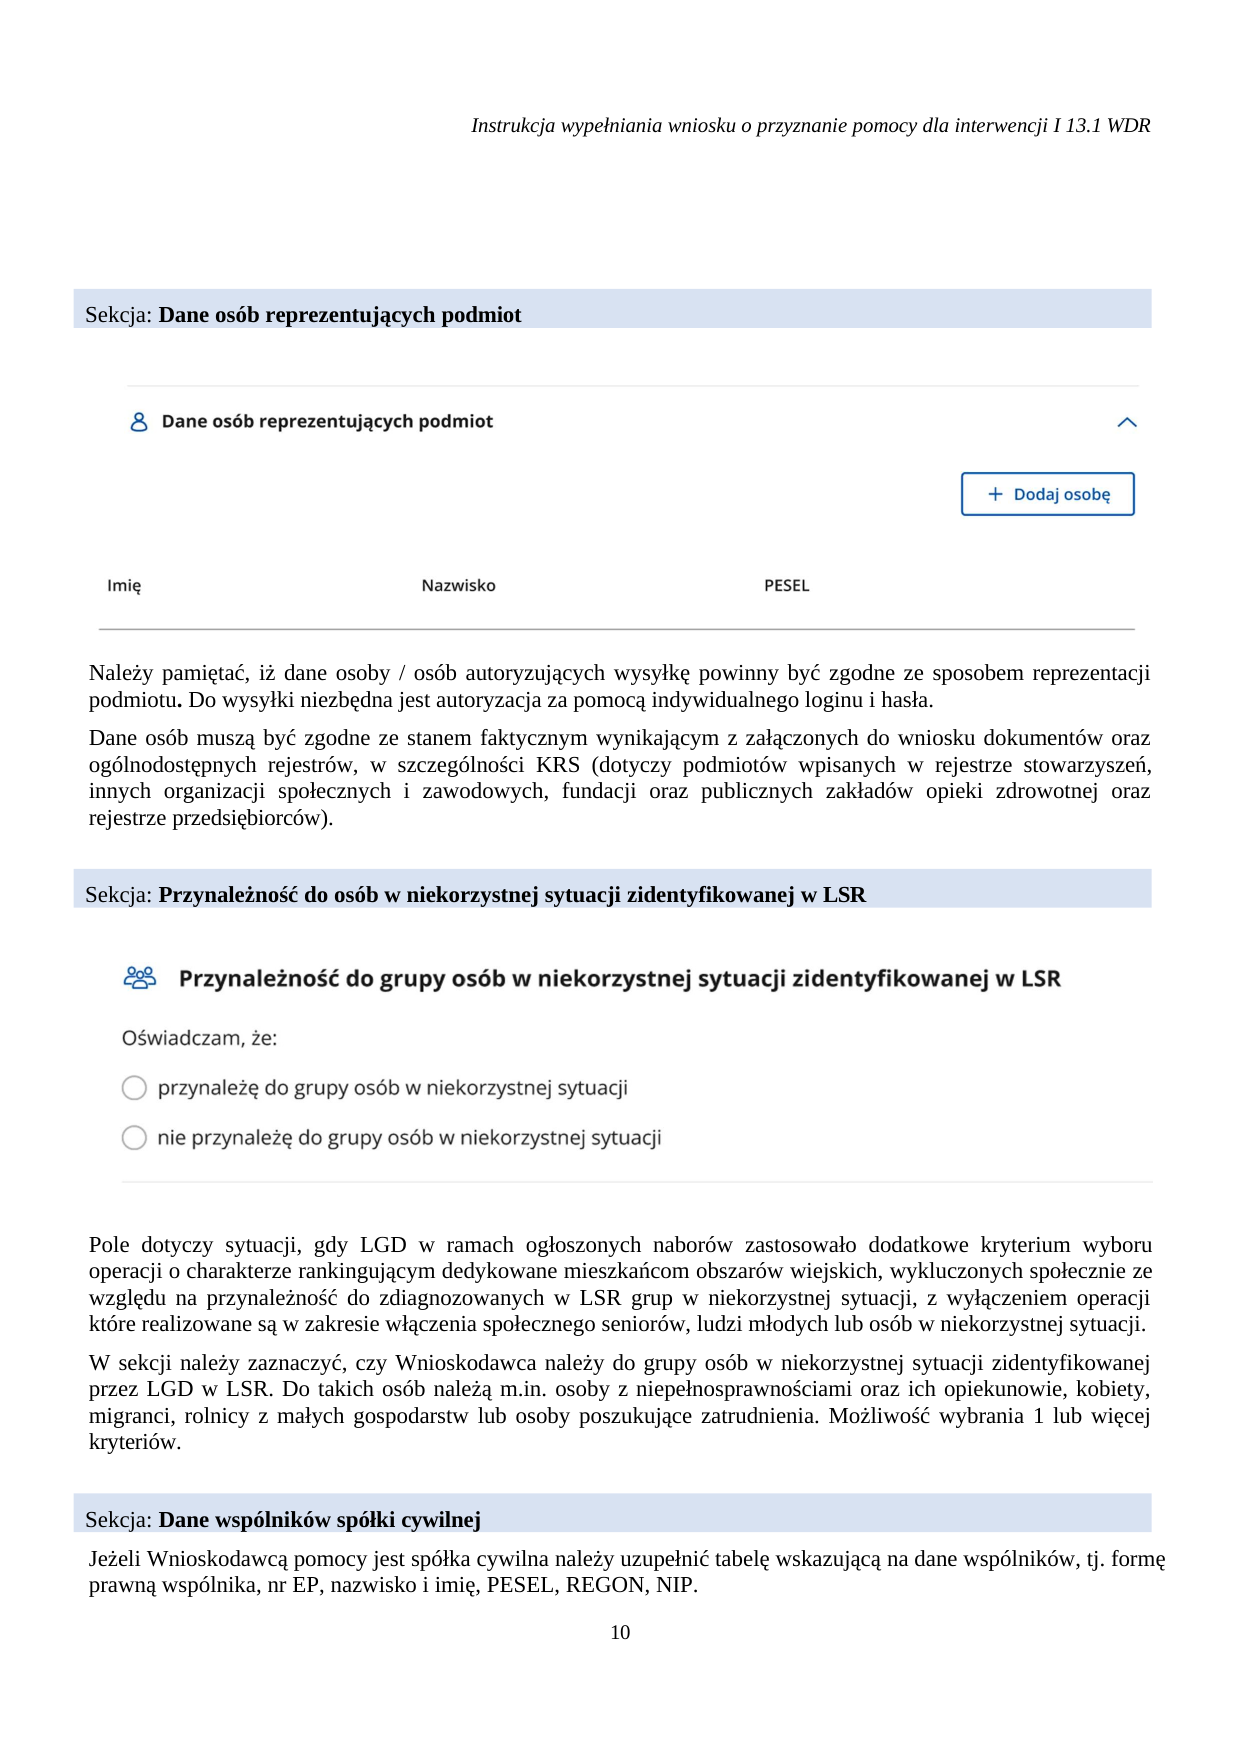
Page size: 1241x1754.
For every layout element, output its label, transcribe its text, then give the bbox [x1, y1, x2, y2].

text Pole dotyczy sytuacji, gdy LGD w ramach ogłoszonych naborów zastosowało dodatkowe kryterium wyboru operacji o charakterze rankingującym dedykowane mieszkańcom obszarów wiejskich, wykluczonych społecznie ze względu na przynależność do zdiagnozowanych w LSR grup w niekorzystnej sytuacji, z wyłączeniem operacji które realizowane są w zakresie włączenia społecznego seniorów, ludzi młodych lub osób w niekorzystnej sytuacji. [89, 1231, 1152, 1336]
picture [96, 471, 1137, 632]
text Dane osób muszą być zgodne ze stanem faktycznym wynikającym z załączonych do wniosku dokumentów oraz ogólnodostępnych rejestrów, w szczególności KRS (dotyczy podmiotów wpisanych w rejestrze stowarzyszeń, innych organizacji społecznych i zawodowych, fundacji oraz publicznych zakładów opieki zdrowotnej oraz rejestrze przedsiębiorców). [89, 724, 1152, 830]
picture [119, 962, 1153, 1183]
text Jeżeli Wnioskodawcą pomocy jest spółka cywilna należy uzupełnić tabelę wskazującą na dane wspólników, tj. formę prawną wspólnika, nr EP, nazwisko i imię, PESEL, REGON, NIP. [89, 1503, 1166, 1597]
text W sekcji należy zaznaczyć, czy Wnioskodawca należy do grupy osób w niekorzystnej sytuacji zidentyfikowanej przez LGD w LSR. Do takich osób należą m.in. osoby z niepełnosprawnościami oraz ich opiekunowie, kobiety, migranci, rolnicy z małych gospodarstw lub osoby poszukujące zatrudnienia. Możliwość wybrania 1 lub więcej kryteriów. [89, 1349, 1153, 1454]
text Należy pamiętać, iż dane osoby / osób autoryzujących wysyłkę powinny być zgodne ze sposobem reprezentacji podmiotu. Do wysyłki niezbędna jest autoryzacja za pomocą indywidualnego loginu i hasła. [89, 659, 1152, 712]
picture [124, 385, 1141, 434]
